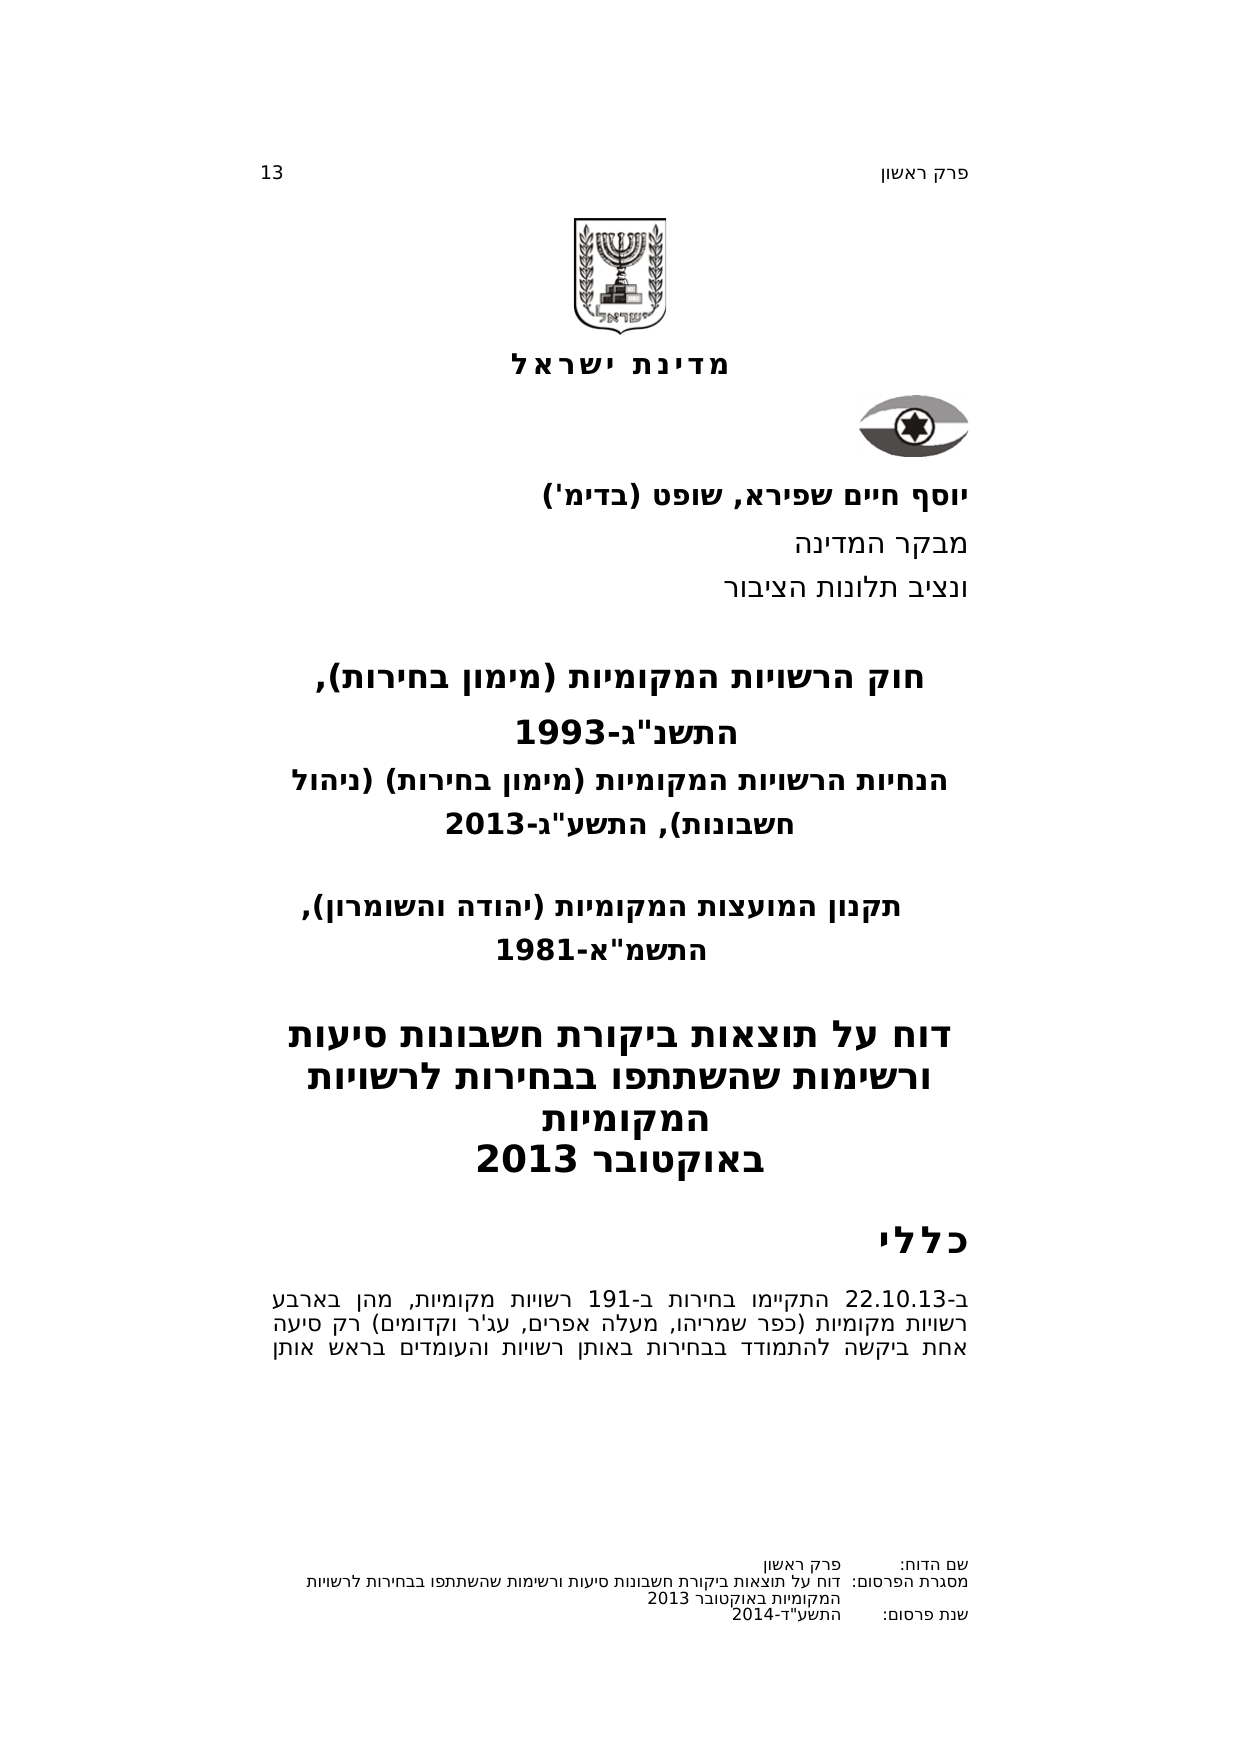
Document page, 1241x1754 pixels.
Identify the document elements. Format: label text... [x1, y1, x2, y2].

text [272, 1288, 968, 1360]
text חוק הרשויות המקומיות (מימון בחירות), התשנ"ג-1993 הנחיות הרשויות המקומיות (מימון בחירות) (ניהול חשבונות), התשע"ג-2013 [272, 658, 968, 841]
text כללי [272, 1219, 968, 1262]
text מדינת ישראל [272, 347, 968, 381]
text תקנון המועצות המקומיות (יהודה והשומרון), התשמ"א-1981 [234, 889, 968, 967]
picture [859, 395, 969, 457]
text ונציב תלונות הציבור [272, 570, 968, 604]
text דוח על תוצאות ביקורת חשבונות סיעות ורשימות שהשתתפו בבחירות לרשויות המקומיות באוקטובר 2013 [272, 1014, 968, 1181]
text יוסף חיים שפירא, שופט (בדימ') [272, 478, 968, 512]
text מבקר המדינה [272, 526, 968, 560]
picture [573, 218, 667, 335]
